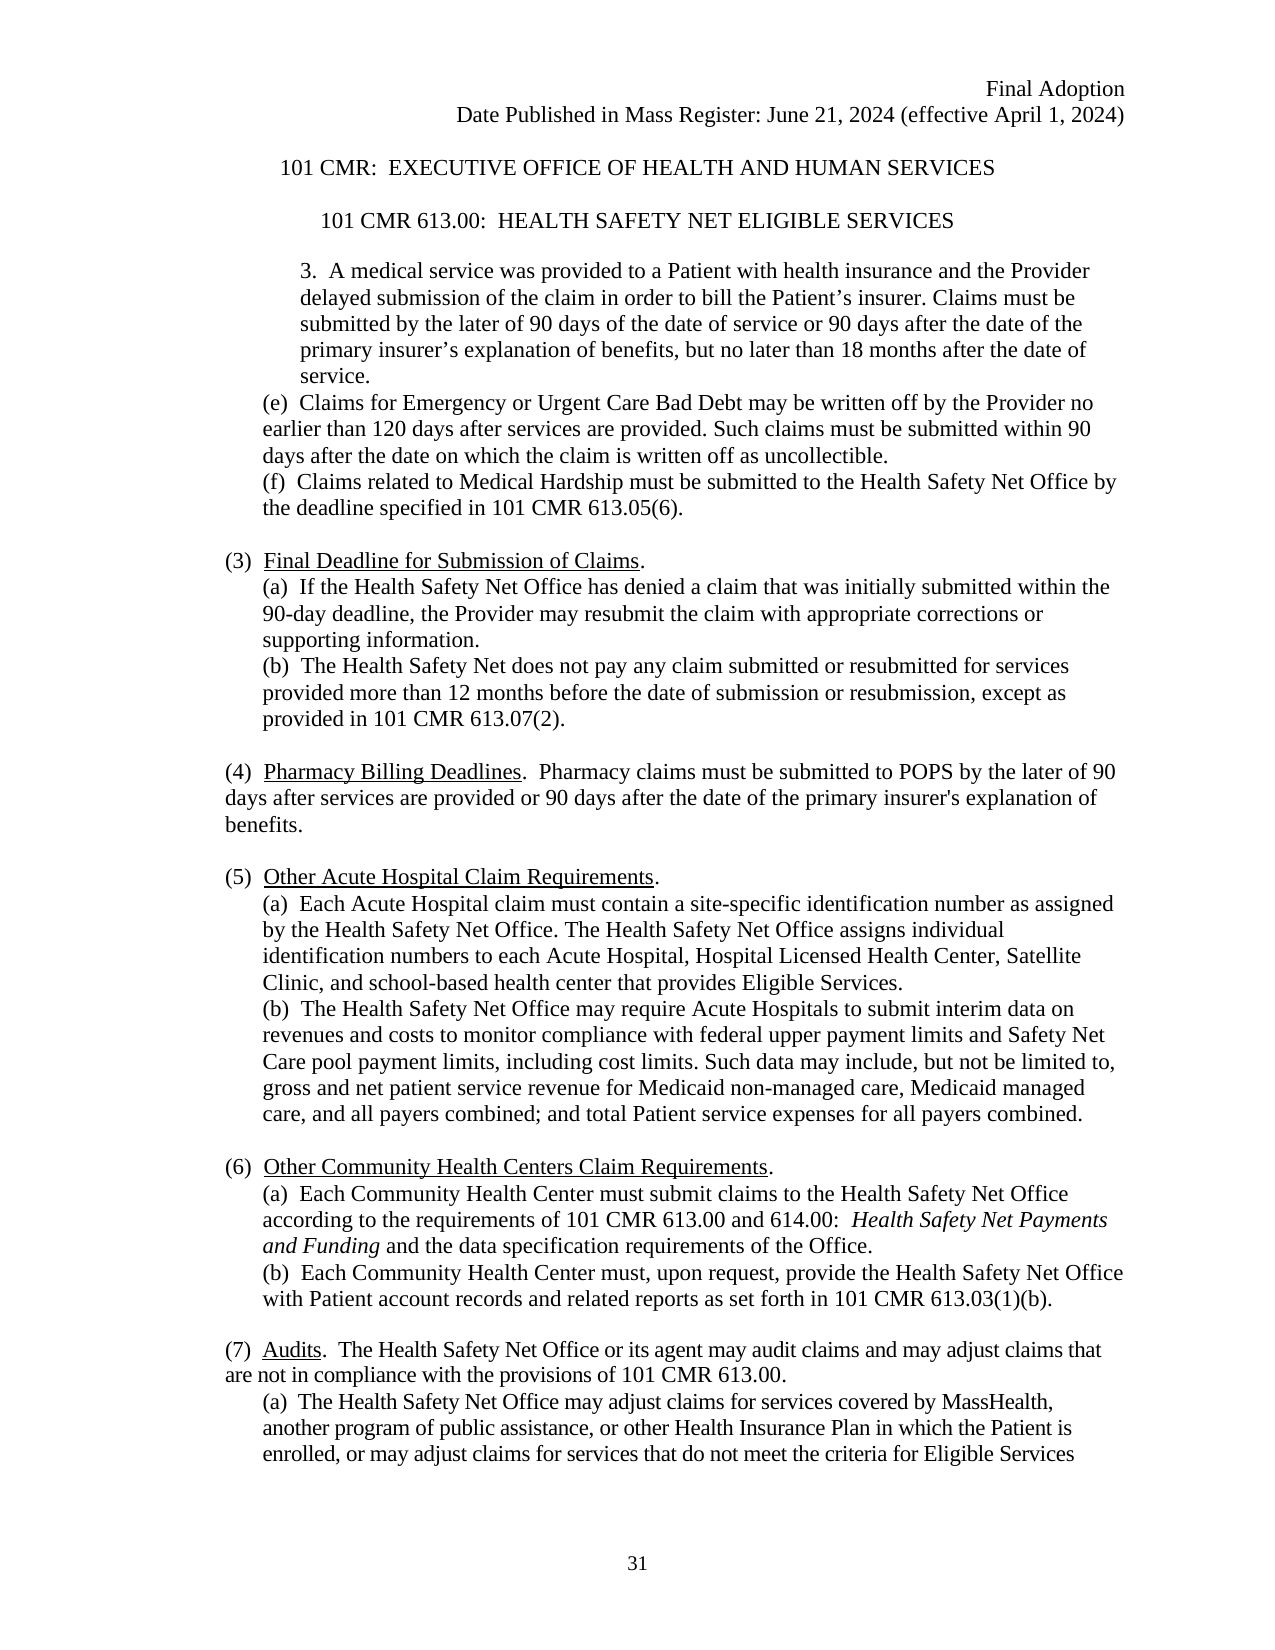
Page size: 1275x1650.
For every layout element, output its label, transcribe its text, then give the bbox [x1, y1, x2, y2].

text (f) Claims related to Medical Hardship must be submitted to the Health Safety Net Office by the deadline specified in 101 CMR 613.05(6). [262, 468, 1125, 521]
text (a) Each Acute Hospital claim must contain a site-specific identification number as assigned by the Health Safety Net Office. The Health Safety Net Office assigns individual identification numbers to each Acute Hospital, Hospital Licensed Health Center, Satellite Clinic, and school-based health center that provides Eligible Services. [262, 890, 1125, 995]
text (6) Other Community Health Centers Claim Requirements. [225, 1153, 1125, 1179]
text (4) Pharmacy Billing Deadlines. Pharmacy claims must be submitted to POPS by the later of 90 days after services are provided or 90 days after the date of the primary insurer's explanation of benefits. [225, 758, 1125, 837]
text (5) Other Acute Hospital Claim Requirements. [225, 863, 1125, 890]
text (3) Final Deadline for Submission of Claims. [150, 547, 1125, 573]
text (7) Audits. The Health Safety Net Office or its agent may audit claims and may adjust claims that are not in compliance with the provisions of 101 CMR 613.00. [225, 1338, 1125, 1388]
text (a) Each Community Health Center must submit claims to the Health Safety Net Office according to the requirements of 101 CMR 613.00 and 614.00: Health Safety Net Payments and Funding and the data specification requirements of the Office. [262, 1179, 1125, 1259]
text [262, 1388, 1125, 1467]
text (e) Claims for Emergency or Urgent Care Bad Debt may be written off by the Provider no earlier than 120 days after services are provided. Such claims must be submitted within 90 days after the date on which the claim is written off as uncollectible. [262, 389, 1125, 468]
text (b) The Health Safety Net Office may require Acute Hospitals to submit interim data on revenues and costs to monitor compliance with federal upper payment limits and Safety Net Care pool payment limits, including cost limits. Such data may include, but not be limited to, gross and net patient service revenue for Medicaid non-managed care, Medicaid managed care, and all payers combined; and total Patient service expenses for all payers combined. [262, 995, 1125, 1127]
text (a) If the Health Safety Net Office has denied a claim that was initially submitted within the 90-day deadline, the Provider may resubmit the claim with appropriate corrections or supporting information. [262, 573, 1125, 652]
text (b) Each Community Health Center must, upon request, provide the Health Safety Net Office with Patient account records and related reports as set forth in 101 CMR 613.03(1)(b). [262, 1259, 1125, 1311]
text 3. A medical service was provided to a Patient with health insurance and the Provider delayed submission of the claim in order to bill the Patient’s insurer. Claims must be submitted by the later of 90 days of the date of service or 90 days after the date of the primary insurer’s explanation of benefits, but no later than 18 months after the date of service. [300, 257, 1125, 389]
text (b) The Health Safety Net does not pay any claim submitted or resubmitted for services provided more than 12 months before the date of submission or resubmission, except as provided in 101 CMR 613.07(2). [262, 652, 1125, 732]
